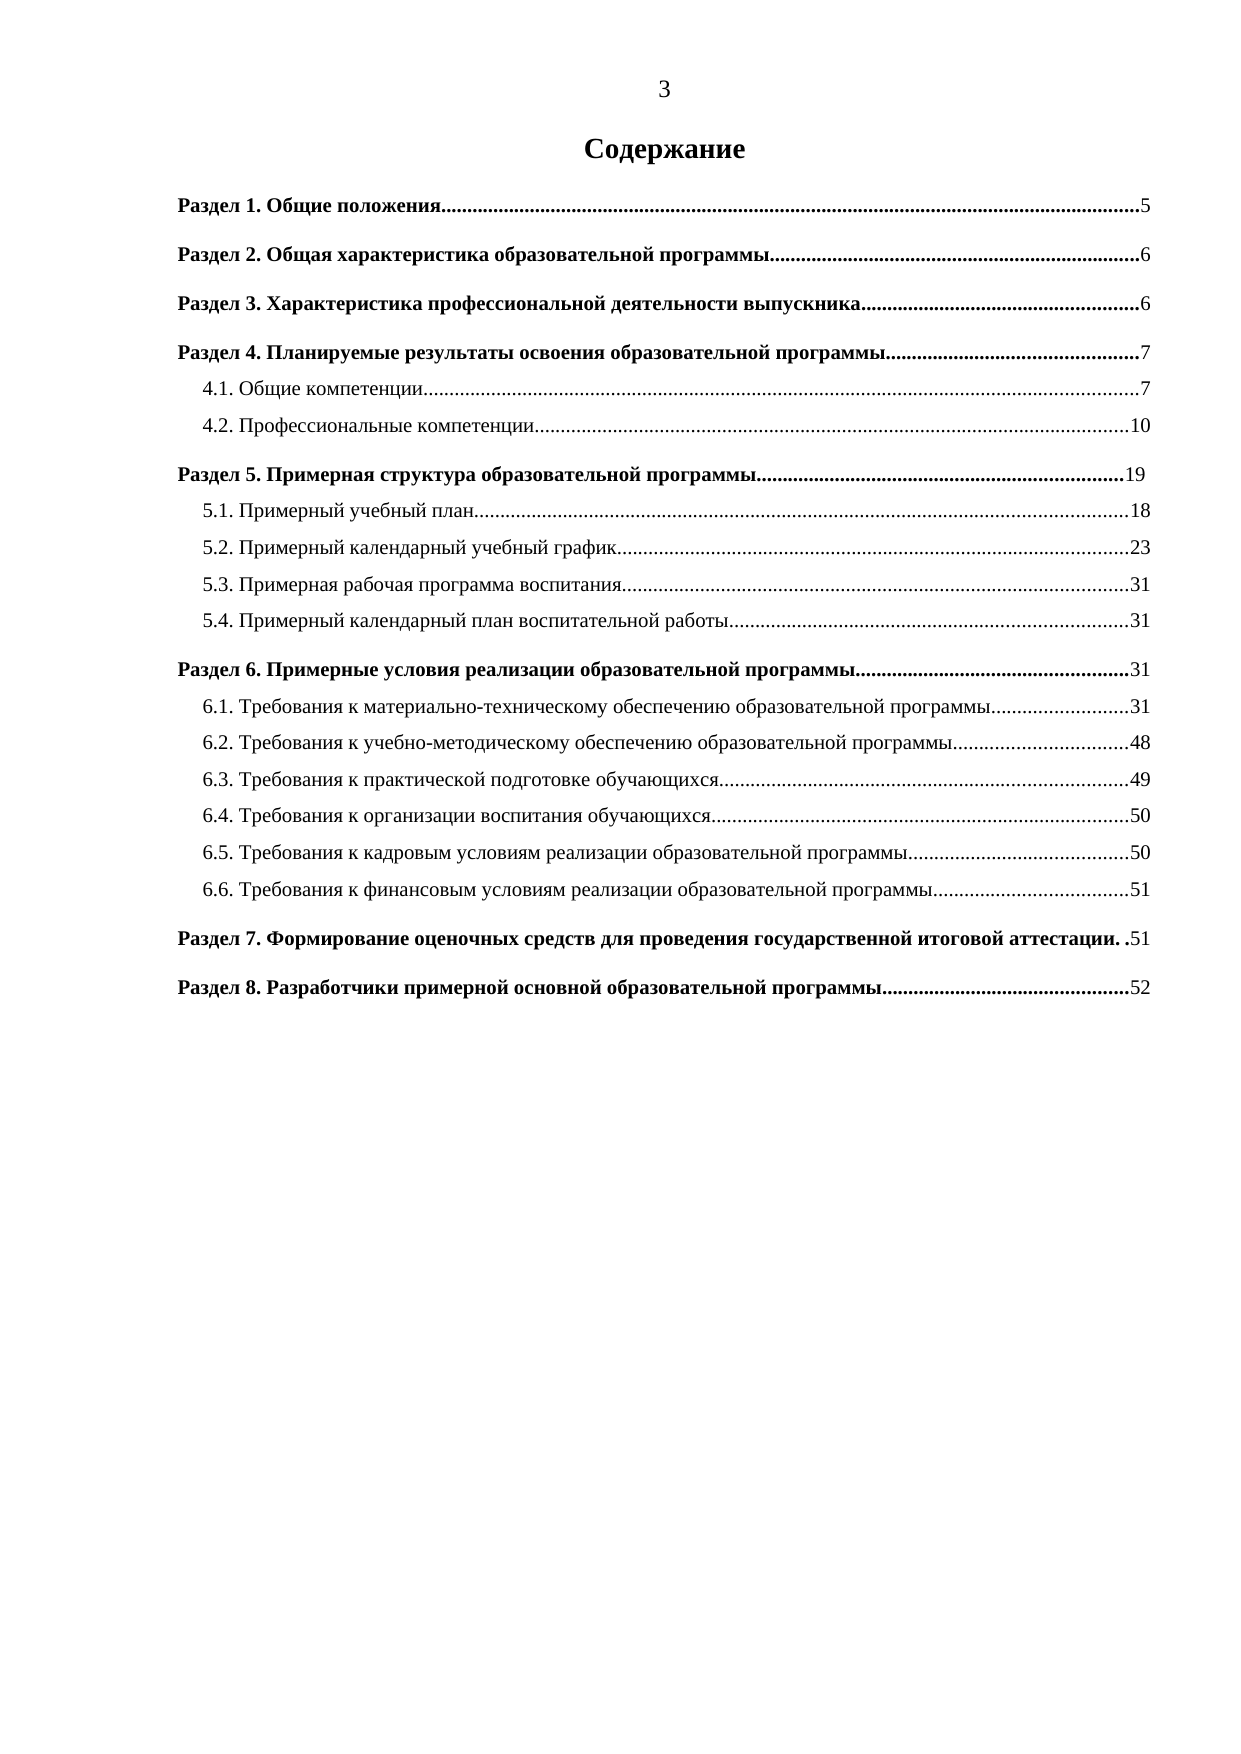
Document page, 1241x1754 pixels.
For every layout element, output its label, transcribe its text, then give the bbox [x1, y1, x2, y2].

text Содержание [177, 131, 1152, 165]
text 6.1. Требования к материально-техническому обеспечению образовательной программы 31 [202, 694, 1152, 718]
text Раздел 3. Характеристика профессиональной деятельности выпускника 6 [177, 291, 1152, 315]
text 5.3. Примерная рабочая программа воспитания 31 [202, 572, 1152, 596]
text 4.1. Общие компетенции 7 [202, 376, 1152, 400]
text 5.1. Примерный учебный план 18 [202, 498, 1152, 522]
text Раздел 4. Планируемые результаты освоения образовательной программы 7 [177, 340, 1152, 364]
text 5.4. Примерный календарный план воспитательной работы 31 [202, 608, 1152, 632]
text Раздел 7. Формирование оценочных средств для проведения государственной итоговой аттестации 51 [177, 926, 1152, 950]
text 6.2. Требования к учебно-методическому обеспечению образовательной программы 48 [202, 730, 1152, 754]
text Раздел 5. Примерная структура образовательной программы 19 [177, 462, 1152, 486]
text Раздел 2. Общая характеристика образовательной программы 6 [177, 242, 1152, 266]
text 6.3. Требования к практической подготовке обучающихся 49 [202, 767, 1152, 791]
text 6.4. Требования к организации воспитания обучающихся 50 [202, 803, 1152, 827]
text 5.2. Примерный календарный учебный график 23 [202, 535, 1152, 559]
text 4.2. Профессиональные компетенции 10 [202, 413, 1152, 437]
text 6.5. Требования к кадровым условиям реализации образовательной программы 50 [202, 840, 1152, 864]
text Раздел 1. Общие положения 5 [177, 192, 1152, 217]
text Раздел 8. Разработчики примерной основной образовательной программы 52 [177, 975, 1152, 999]
text 6.6. Требования к финансовым условиям реализации образовательной программы 51 [202, 877, 1152, 901]
text Раздел 6. Примерные условия реализации образовательной программы 31 [177, 657, 1152, 681]
